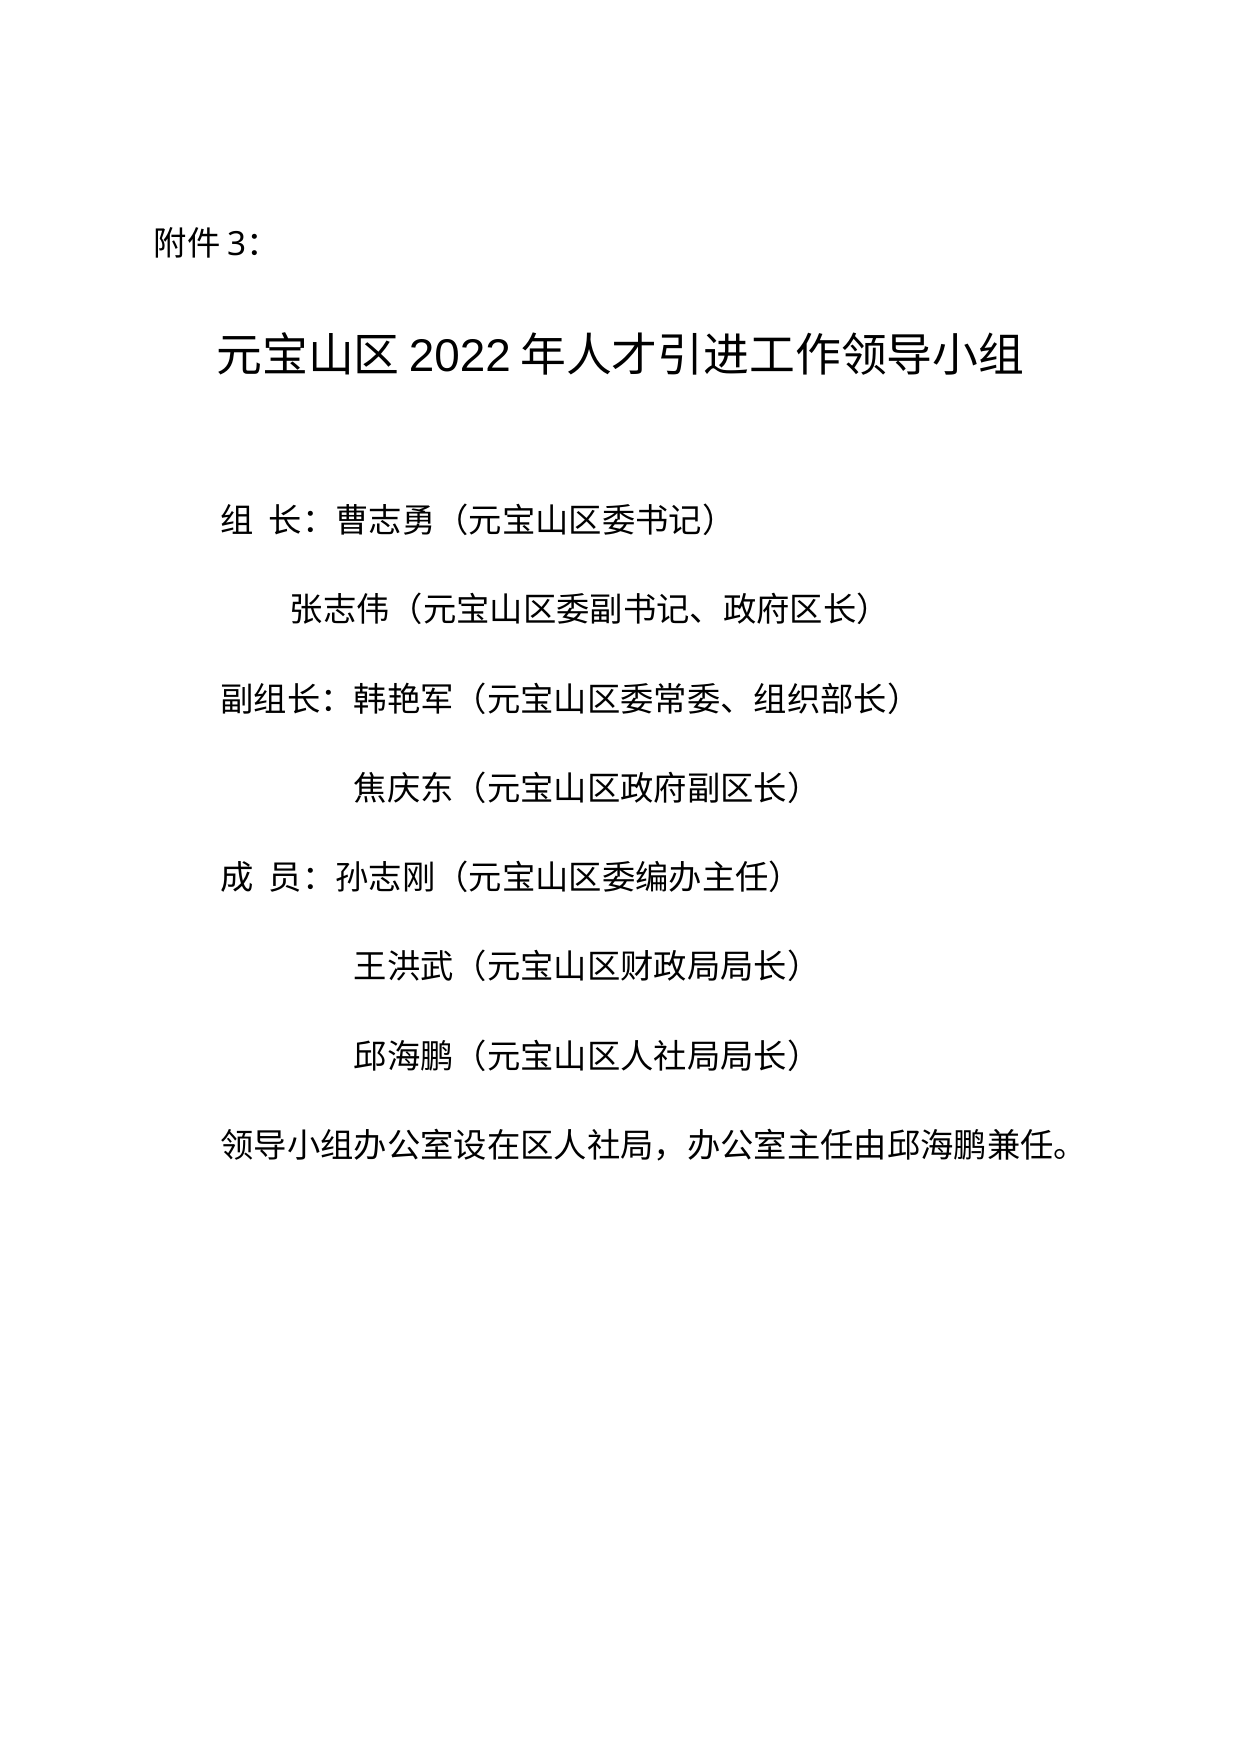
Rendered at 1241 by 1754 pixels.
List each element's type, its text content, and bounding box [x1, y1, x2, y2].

text 王洪武（元宝山区财政局局长） [153, 932, 1087, 997]
text 领导小组办公室设在区人社局，办公室主任由邱海鹏兼任。 [153, 1110, 1087, 1175]
text 成 员：孙志刚（元宝山区委编办主任） [153, 842, 1087, 908]
subtitle 附件3： [153, 208, 1087, 274]
text 副组长：韩艳军（元宝山区委常委、组织部长） [153, 664, 1087, 729]
text 邱海鹏（元宝山区人社局局长） [153, 1021, 1087, 1086]
text 张志伟（元宝山区委副书记、政府区长） [153, 574, 1087, 640]
text 焦庆东（元宝山区政府副区长） [153, 753, 1087, 818]
text 组 长：曹志勇（元宝山区委书记） [153, 485, 1087, 550]
subtitle 元宝山区2022年人才引进工作领导小组 [153, 303, 1087, 401]
